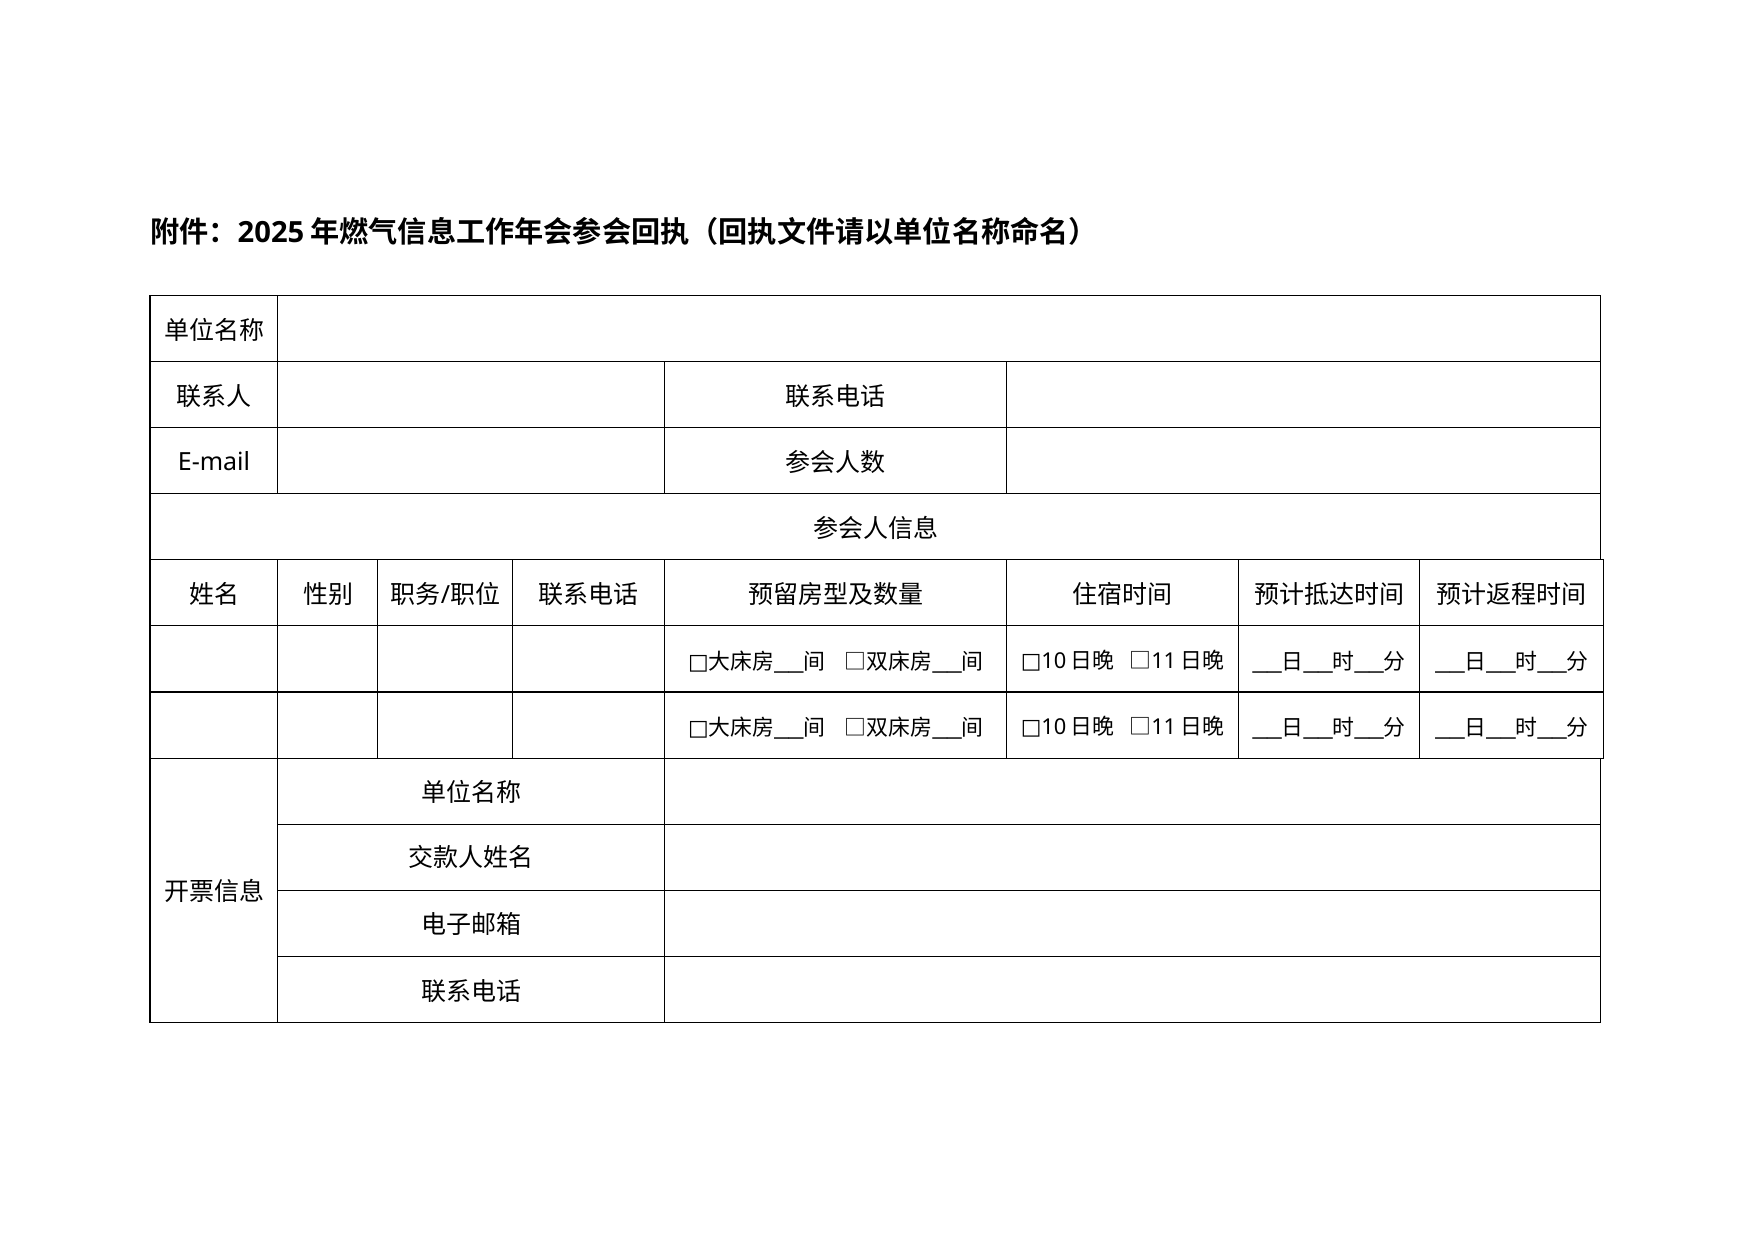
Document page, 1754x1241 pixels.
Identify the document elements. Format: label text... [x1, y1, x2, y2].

table_cell 职务/职位 [378, 560, 512, 625]
table_cell 性别 [278, 560, 377, 625]
table_cell 预计返程时间 [1420, 560, 1603, 625]
table_cell __日__时__分 [1420, 626, 1603, 691]
table_cell 联系人 [151, 362, 277, 427]
table_cell [665, 759, 1600, 823]
table_cell 预留房型及数量 [665, 560, 1006, 625]
table_cell [1007, 428, 1600, 493]
table_cell 电子邮箱 [278, 891, 664, 956]
table_cell __日__时__分 [1239, 626, 1419, 691]
list 附件：2025年燃气信息工作年会参会回执（回执文件请以单位名称命名） [150, 198, 1604, 263]
table_header 单位名称 [151, 296, 277, 361]
table_cell □大床房__间 □双床房__间 [665, 693, 1006, 757]
table_cell [278, 693, 377, 757]
table_cell [513, 626, 664, 691]
table_cell □10日晚 □11日晚 [1007, 693, 1238, 757]
table_cell [278, 428, 664, 493]
table_cell 预计抵达时间 [1239, 560, 1419, 625]
table_cell 联系电话 [665, 362, 1006, 427]
table_cell [378, 626, 512, 691]
table_cell __日__时__分 [1420, 693, 1603, 757]
table_cell 联系电话 [278, 957, 664, 1022]
table_cell 开票信息 [151, 759, 277, 1022]
table_cell 单位名称 [278, 759, 664, 823]
table_cell [278, 626, 377, 691]
table_cell [513, 693, 664, 757]
table_header [278, 296, 1600, 361]
table_cell E-mail [151, 428, 277, 493]
table_cell 交款人姓名 [278, 825, 664, 889]
table_cell 参会人信息 [151, 494, 1600, 559]
table_cell [151, 693, 277, 757]
table_cell □大床房__间 □双床房__间 [665, 626, 1006, 691]
table_cell [1007, 362, 1600, 427]
table_cell [665, 891, 1600, 956]
table_cell [151, 626, 277, 691]
table_cell 住宿时间 [1007, 560, 1238, 625]
table_cell [378, 693, 512, 757]
table_cell □10日晚 □11日晚 [1007, 626, 1238, 691]
table_cell 联系电话 [513, 560, 664, 625]
table_cell [278, 362, 664, 427]
table_cell [665, 825, 1600, 889]
table_cell 姓名 [151, 560, 277, 625]
table_cell [665, 957, 1600, 1022]
table_cell 参会人数 [665, 428, 1006, 493]
table_cell __日__时__分 [1239, 693, 1419, 757]
